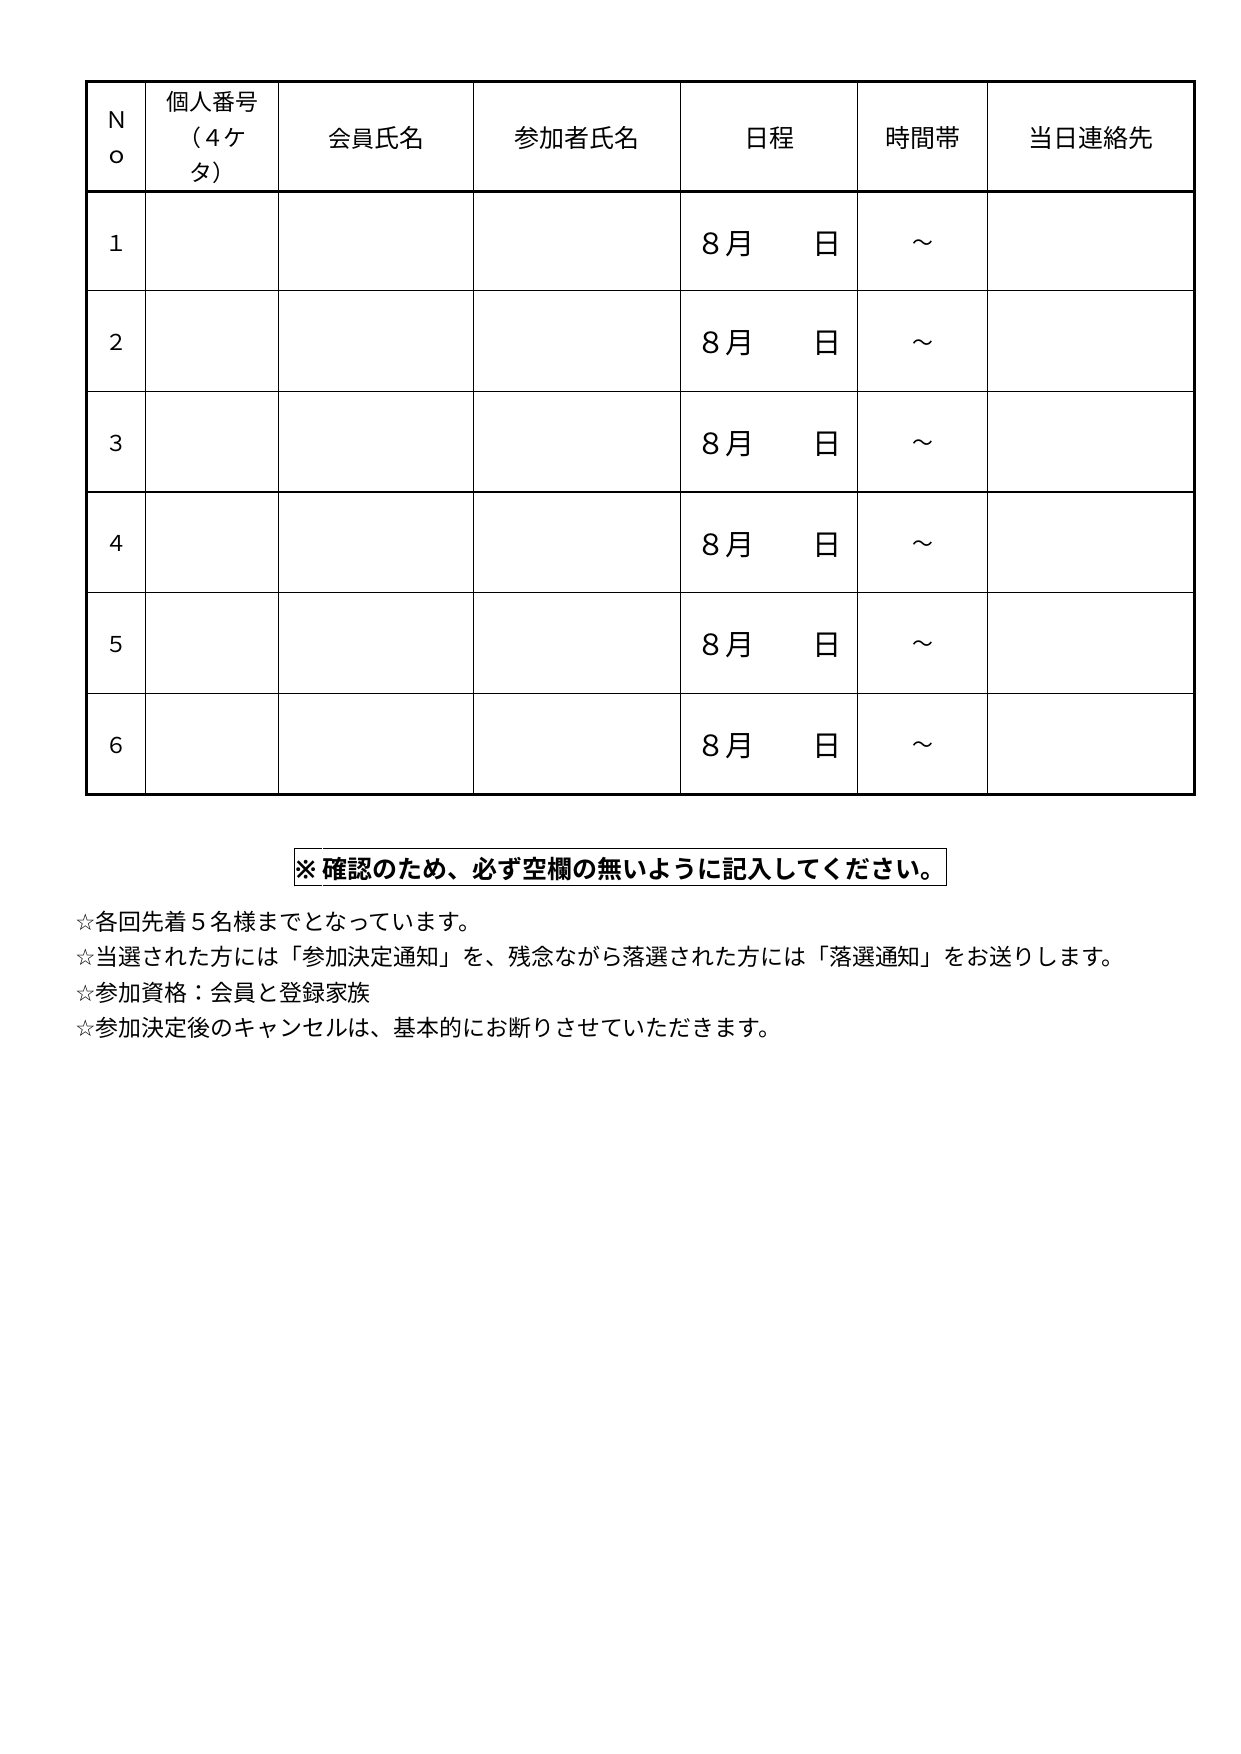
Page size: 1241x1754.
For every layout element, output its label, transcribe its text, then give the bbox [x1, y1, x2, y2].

table_cell ８月 日 [681, 193, 857, 290]
table_header 当日連絡先 [988, 83, 1193, 189]
table_header 参加者氏名 [474, 83, 680, 189]
table_cell [988, 593, 1193, 693]
table_cell [146, 392, 278, 491]
table_cell ５ [88, 593, 145, 693]
table_header 日程 [681, 83, 857, 189]
table_cell [474, 593, 680, 693]
table_cell ２ [88, 291, 145, 391]
text ☆参加資格：会員と登録家族 [75, 973, 1165, 1009]
table_cell [146, 593, 278, 693]
table_header Ｎｏ [88, 83, 145, 189]
table_cell ８月 日 [681, 593, 857, 693]
table_cell [146, 291, 278, 391]
table_cell [474, 493, 680, 592]
table_cell [988, 193, 1193, 290]
table_cell [474, 193, 680, 290]
table_cell [474, 694, 680, 793]
text ☆各回先着５名様までとなっています。 [75, 903, 1165, 938]
table_cell [146, 694, 278, 793]
table_cell ４ [88, 493, 145, 592]
table_cell ～ [858, 694, 987, 793]
table_cell ～ [858, 392, 987, 491]
table_cell ～ [858, 593, 987, 693]
table_header 会員氏名 [279, 83, 473, 189]
table_cell ８月 日 [681, 694, 857, 793]
table_cell [474, 291, 680, 391]
table_cell [279, 193, 473, 290]
table_cell ８月 日 [681, 493, 857, 592]
table_cell [279, 291, 473, 391]
table_header 個人番号 （４ケタ） [146, 83, 278, 189]
table_cell ～ [858, 291, 987, 391]
table_cell １ [88, 193, 145, 290]
table_cell ～ [858, 193, 987, 290]
table_cell ８月 日 [681, 291, 857, 391]
table_cell [988, 694, 1193, 793]
table_cell [146, 493, 278, 592]
table_cell [988, 392, 1193, 491]
table_cell [279, 593, 473, 693]
table_cell ～ [858, 493, 987, 592]
table_cell ８月 日 [681, 392, 857, 491]
table_cell [988, 291, 1193, 391]
text ☆参加決定後のキャンセルは、基本的にお断りさせていただきます。 [75, 1009, 1165, 1044]
table_cell [279, 694, 473, 793]
text ※ 確認のため、必ず空欄の無いように記入してください。 [75, 832, 1165, 903]
table_cell [146, 193, 278, 290]
table_header 時間帯 [858, 83, 987, 189]
table_cell [279, 392, 473, 491]
table_cell ３ [88, 392, 145, 491]
table_cell [279, 493, 473, 592]
table_cell [474, 392, 680, 491]
table_cell [988, 493, 1193, 592]
table_cell ６ [88, 694, 145, 793]
text ☆当選された方には「参加決定通知」を、残念ながら落選された方には「落選通知」をお送りします。 [75, 938, 1165, 973]
